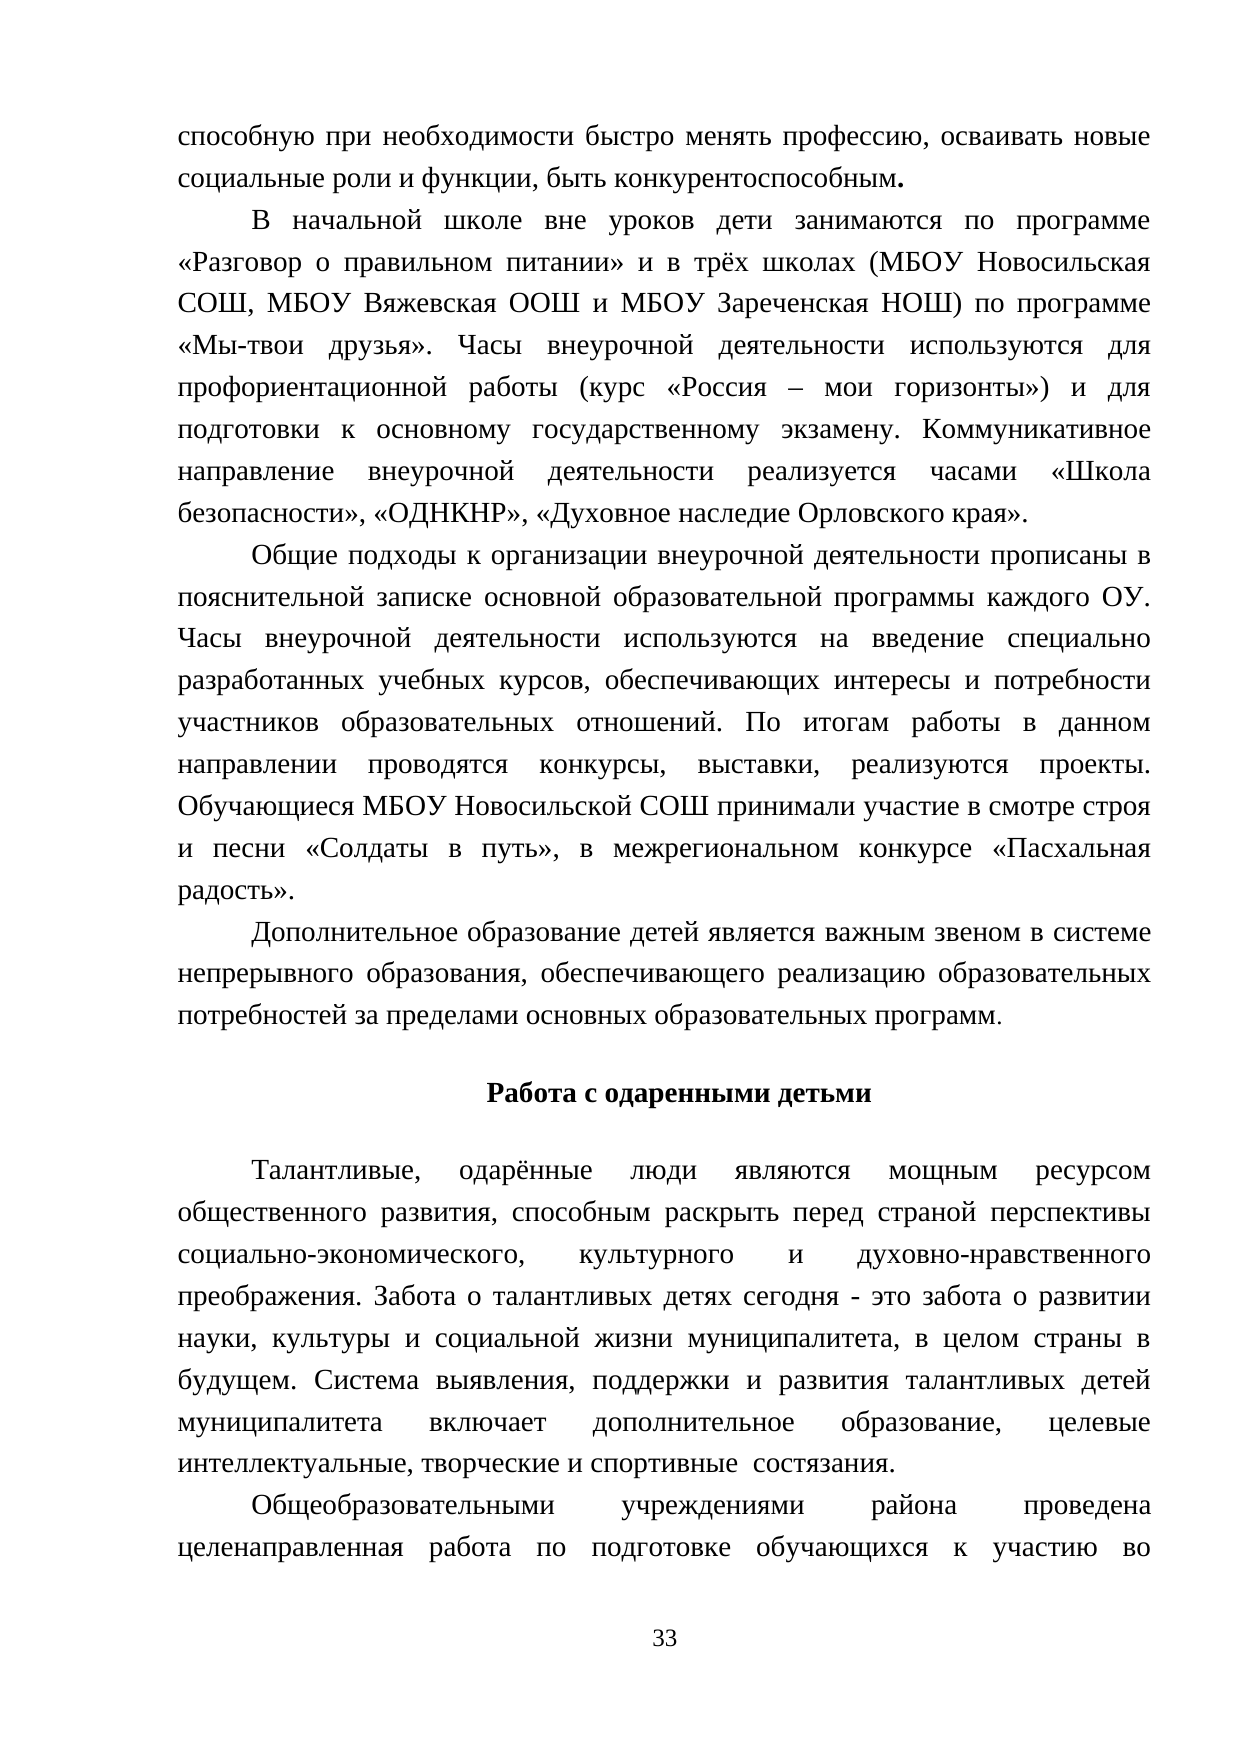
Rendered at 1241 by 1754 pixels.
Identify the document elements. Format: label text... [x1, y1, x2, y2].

text Дополнительное образование детей является важным звеном в системе непрерывного образования, обеспечивающего реализацию образовательных потребностей за пределами основных образовательных программ. [177, 914, 1152, 1031]
text Работа с одаренными детьми [207, 1075, 1152, 1109]
text В начальной школе вне уроков дети занимаются по программе «Разговор о правильном питании» и в трёх школах (МБОУ Новосильская СОШ, МБОУ Вяжевская ООШ и МБОУ Зареченская НОШ) по программе «Мы-твои друзья». Часы внеурочной деятельности используются для профориентационной работы (курс «Россия – мои горизонты») и для подготовки к основному государственному экзамену. Коммуникативное направление внеурочной деятельности реализуется часами «Школа безопасности», «ОДНКНР», «Духовное наследие Орловского края». [177, 202, 1152, 528]
text Талантливые, одарённые люди являются мощным ресурсом общественного развития, способным раскрыть перед страной перспективы социально-экономического, культурного и духовно-нравственного преображения. Забота о талантливых детях сегодня - это забота о развитии науки, культуры и социальной жизни муниципалитета, в целом страны в будущем. Система выявления, поддержки и развития талантливых детей муниципалитета включает дополнительное образование, целевые интеллектуальные, творческие и спортивные состязания. [177, 1152, 1152, 1479]
text Общие подходы к организации внеурочной деятельности прописаны в пояснительной записке основной образовательной программы каждого ОУ. Часы внеурочной деятельности используются на введение специально разработанных учебных курсов, обеспечивающих интересы и потребности участников образовательных отношений. По итогам работы в данном направлении проводятся конкурсы, выставки, реализуются проекты. Обучающиеся МБОУ Новосильской СОШ принимали участие в смотре строя и песни «Солдаты в путь», в межрегиональном конкурсе «Пасхальная радость». [177, 537, 1152, 905]
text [177, 1487, 1152, 1563]
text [177, 118, 1152, 193]
